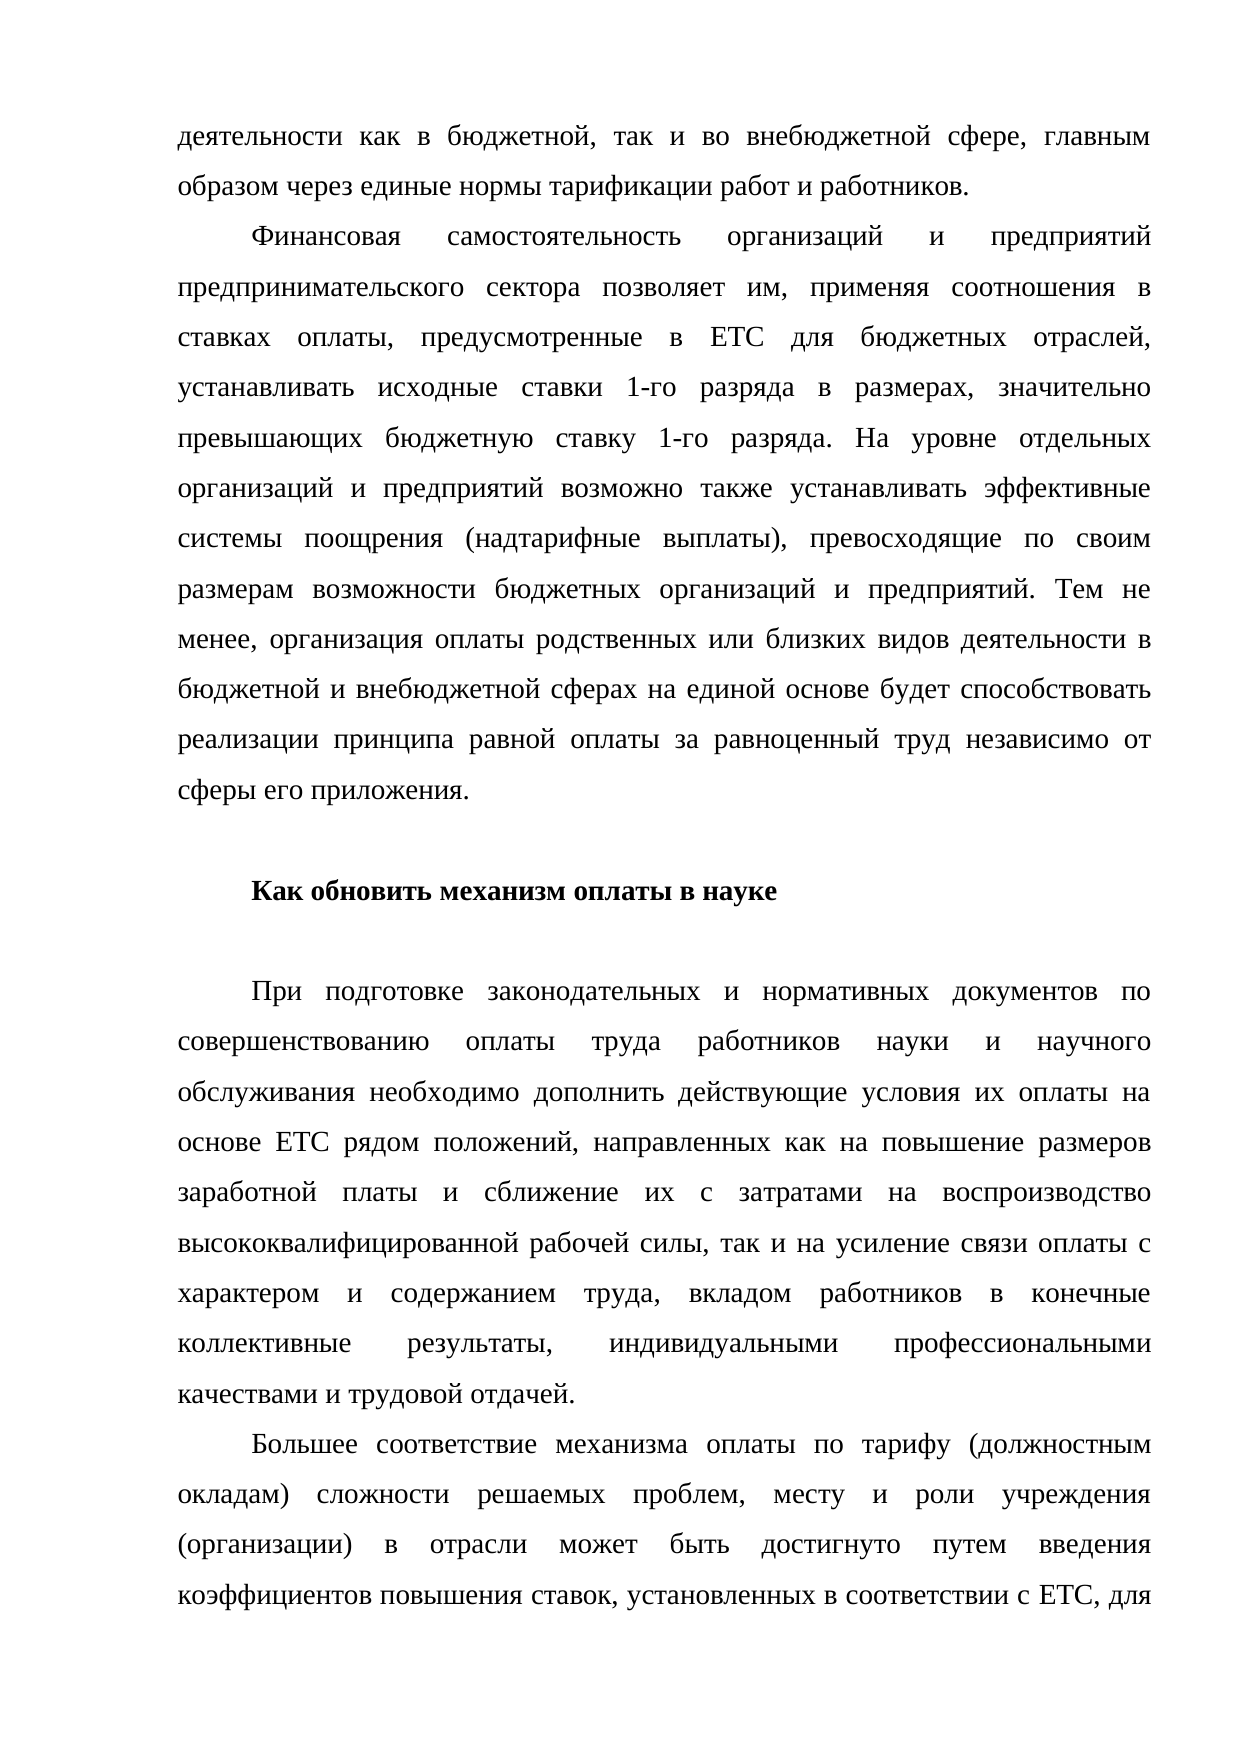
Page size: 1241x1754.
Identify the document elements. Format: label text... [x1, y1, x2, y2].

text Финансовая самостоятельность организаций и предприятий предпринимательского сектора позволяет им, применяя соотношения в ставках оплаты, предусмотренные в ETC для бюджетных отраслей, устанавливать исходные ставки 1-го разряда в размерах, значительно превышающих бюджетную ставку 1-го разряда. На уровне отдельных организаций и предприятий возможно также устанавливать эффективные системы поощрения (надтарифные выплаты), превосходящие по своим размерам возможности бюджетных организаций и предприятий. Тем не менее, организация оплаты родственных или близких видов деятельности в бюджетной и внебюджетной сферах на единой основе будет способствовать реализации принципа равной оплаты за равноценный труд независимо от сферы его приложения. [177, 219, 1152, 806]
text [177, 1426, 1152, 1611]
text При подготовке законодательных и нормативных документов по совершенствованию оплаты труда работников науки и научного обслуживания необходимо дополнить действующие условия их оплаты на основе ETC рядом положений, направленных как на повышение размеров заработной платы и сближение их с затратами на воспроизводство высококвалифицированной рабочей силы, так и на усиление связи оплаты с характером и содержанием труда, вкладом работников в конечные коллективные результаты, индивидуальными профессиональными качествами и трудовой отдачей. [177, 973, 1152, 1409]
text Как обновить механизм оплаты в науке [177, 873, 1152, 906]
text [177, 118, 1152, 202]
